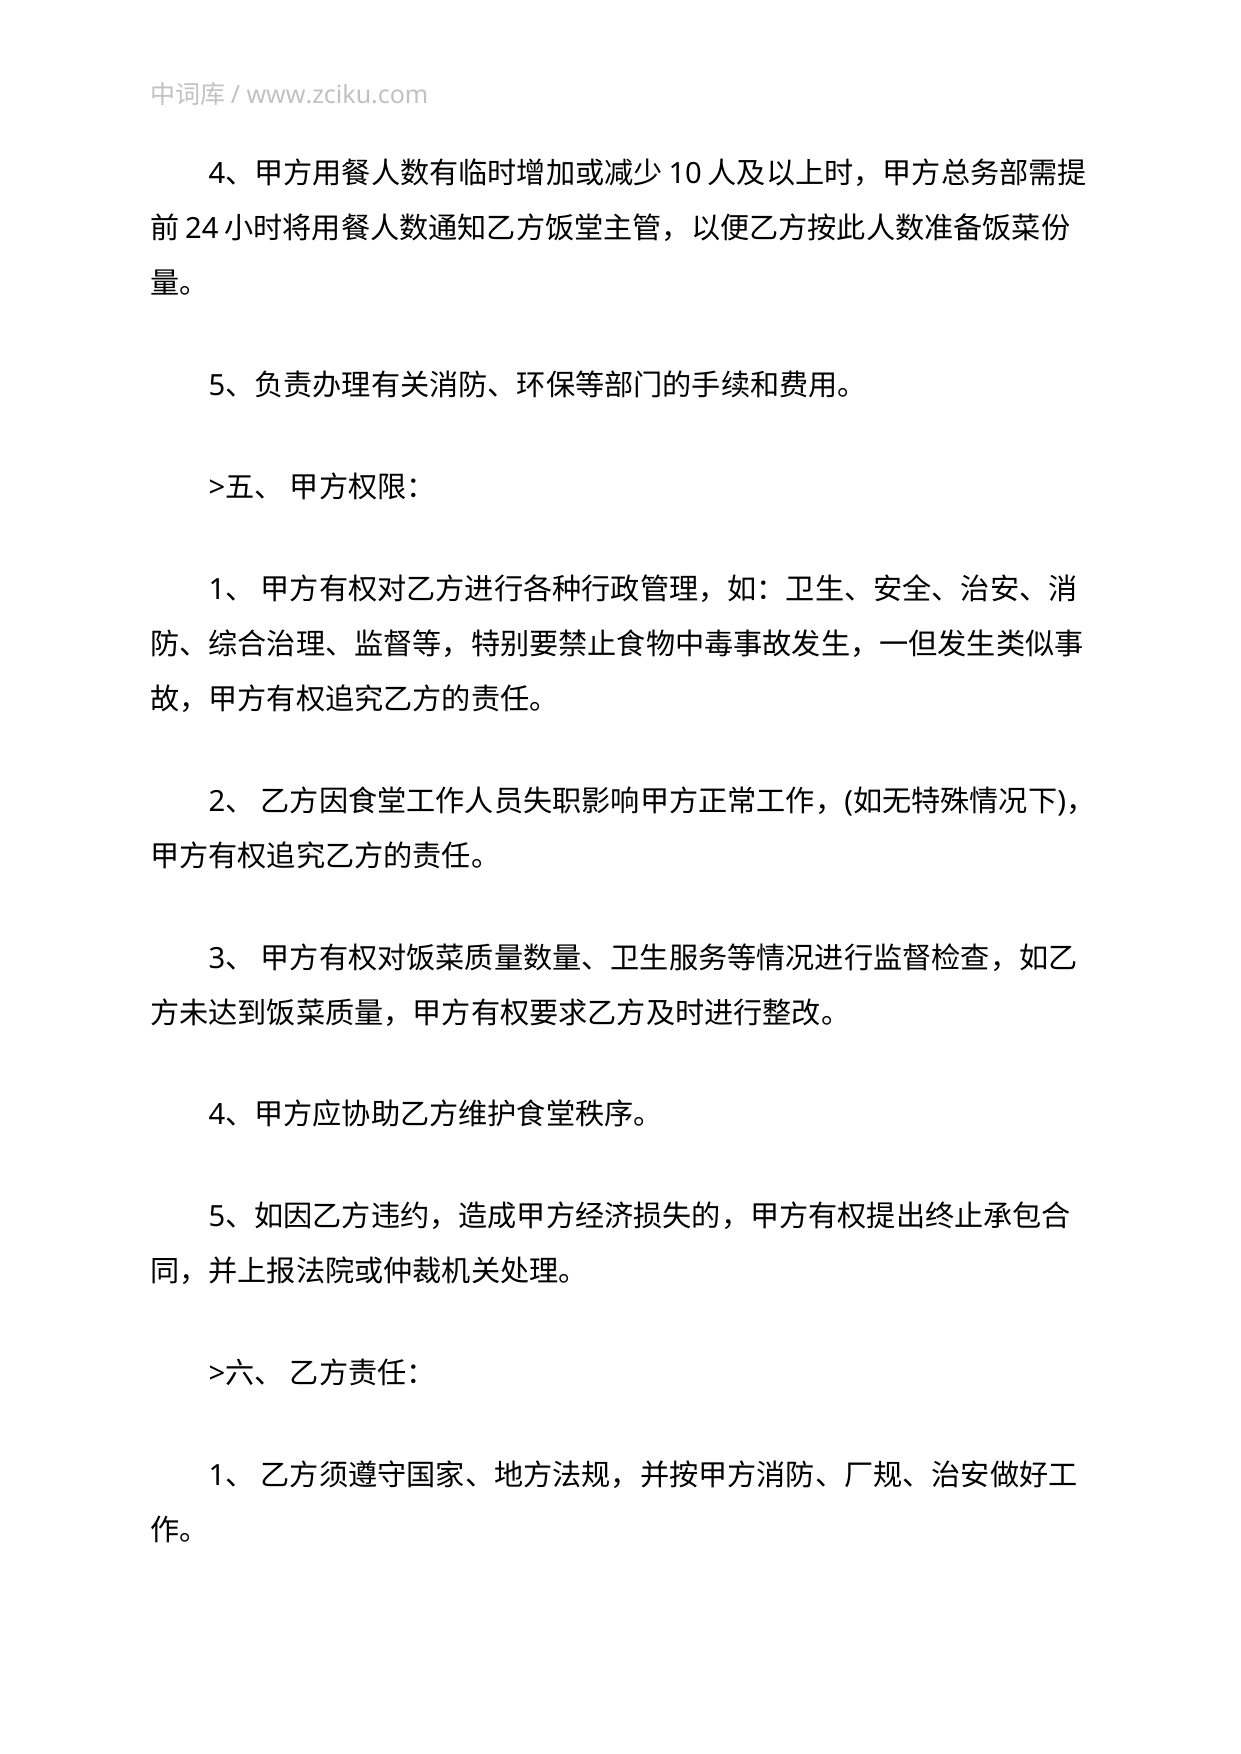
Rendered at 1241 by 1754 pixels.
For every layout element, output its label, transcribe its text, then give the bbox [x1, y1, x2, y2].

text >五、 甲方权限： [150, 464, 1090, 506]
text 4、甲方应协助乙方维护食堂秩序。 [150, 1091, 1090, 1133]
text 3、 甲方有权对饭菜质量数量、卫生服务等情况进行监督检查，如乙方未达到饭菜质量，甲方有权要求乙方及时进行整改。 [150, 934, 1090, 1031]
text 1、 甲方有权对乙方进行各种行政管理，如：卫生、安全、治安、消防、综合治理、监督等，特别要禁止食物中毒事故发生，一但发生类似事故，甲方有权追究乙方的责任。 [150, 566, 1090, 718]
text >六、 乙方责任： [150, 1350, 1090, 1392]
text 4、甲方用餐人数有临时增加或减少10人及以上时，甲方总务部需提前24小时将用餐人数通知乙方饭堂主管，以便乙方按此人数准备饭菜份量。 [150, 150, 1090, 302]
text 5、负责办理有关消防、环保等部门的手续和费用。 [150, 362, 1090, 404]
text 2、 乙方因食堂工作人员失职影响甲方正常工作，(如无特殊情况下)，甲方有权追究乙方的责任。 [150, 777, 1090, 875]
text 1、 乙方须遵守国家、地方法规，并按甲方消防、厂规、治安做好工作。 [150, 1452, 1090, 1549]
text 5、如因乙方违约，造成甲方经济损失的，甲方有权提出终止承包合同，并上报法院或仲裁机关处理。 [150, 1193, 1090, 1290]
